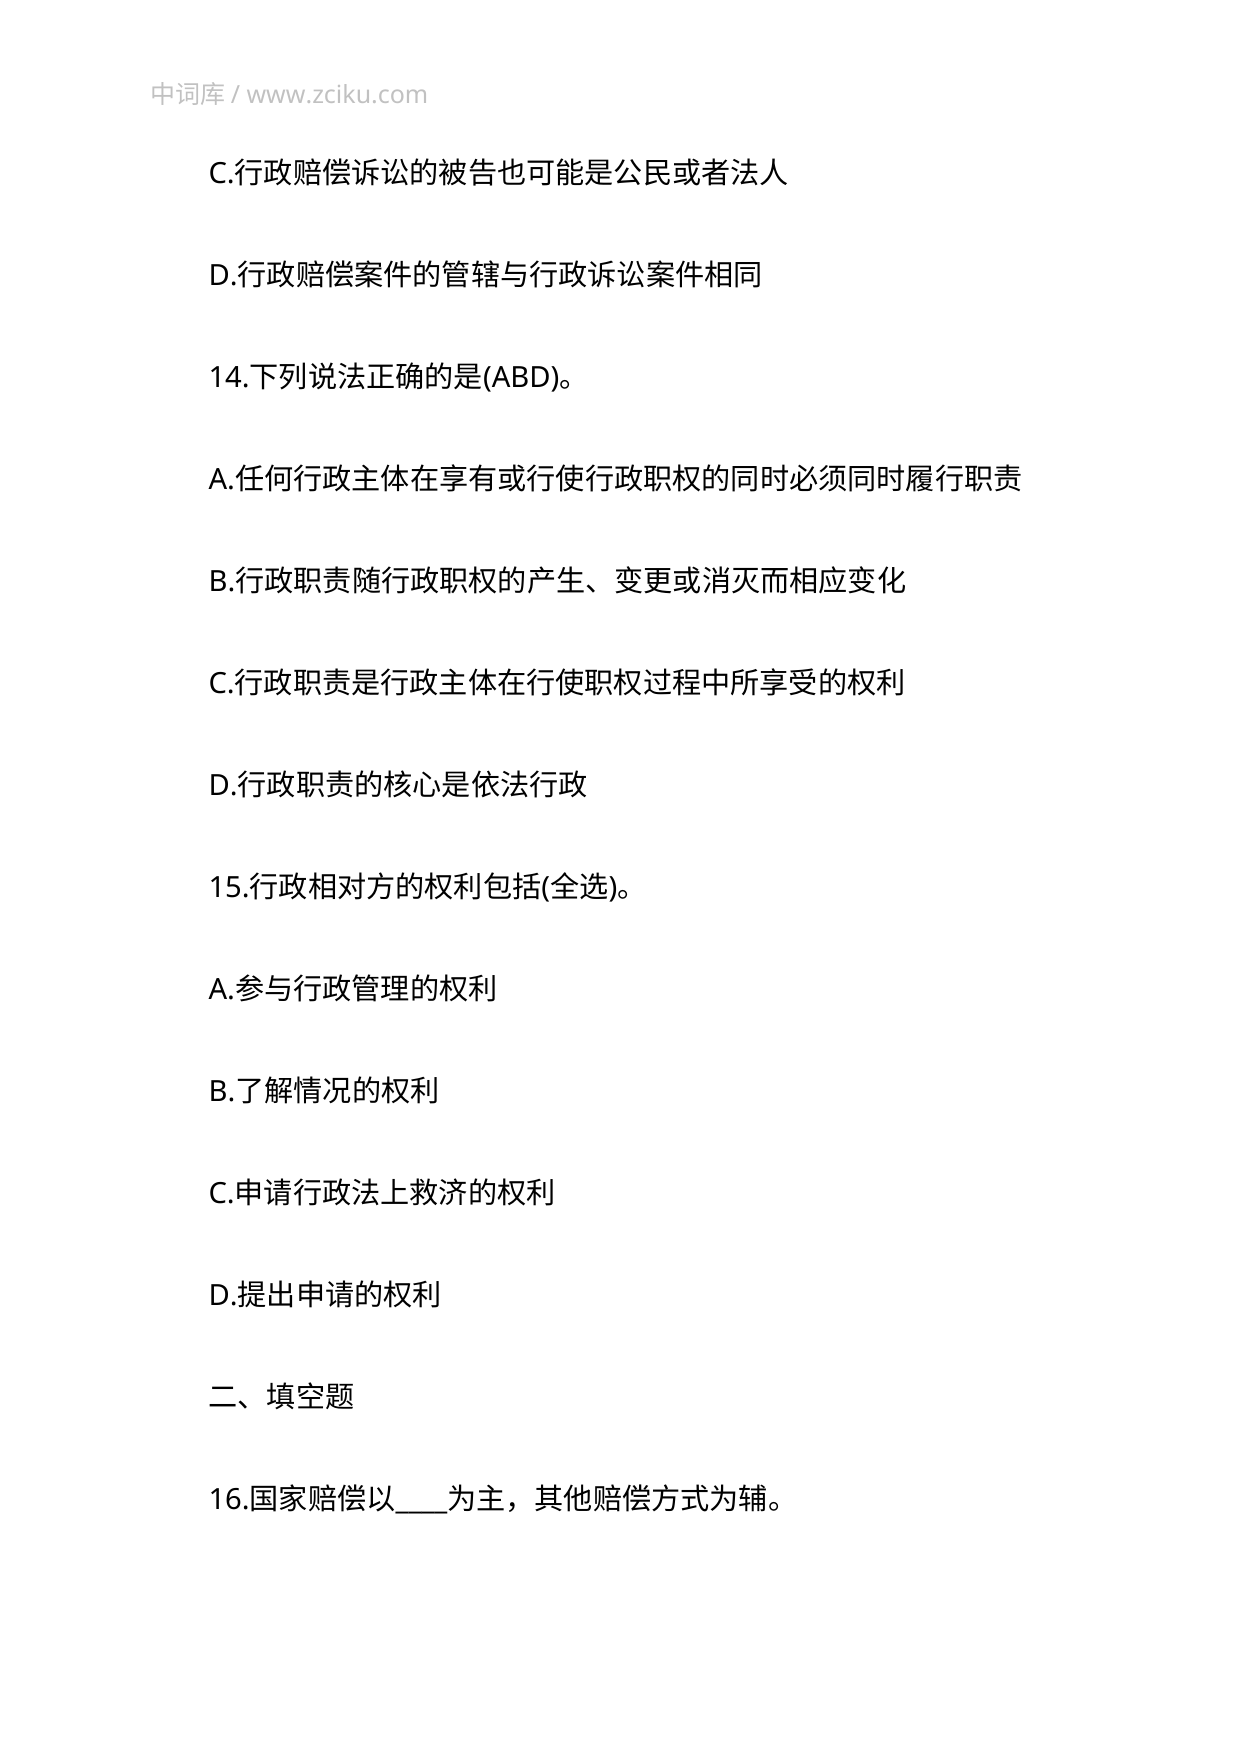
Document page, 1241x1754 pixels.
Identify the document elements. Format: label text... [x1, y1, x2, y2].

text A.参与行政管理的权利 [150, 966, 1090, 1008]
text C.申请行政法上救济的权利 [150, 1170, 1090, 1212]
text D.行政赔偿案件的管辖与行政诉讼案件相同 [150, 252, 1090, 294]
text A.任何行政主体在享有或行使行政职权的同时必须同时履行职责 [150, 456, 1090, 498]
text B.行政职责随行政职权的产生、变更或消灭而相应变化 [150, 558, 1090, 600]
text B.了解情况的权利 [150, 1068, 1090, 1110]
text 14.下列说法正确的是(ABD)。 [150, 354, 1090, 396]
text 15.行政相对方的权利包括(全选)。 [150, 864, 1090, 906]
text C.行政赔偿诉讼的被告也可能是公民或者法人 [150, 150, 1090, 192]
text 二、填空题 [150, 1374, 1090, 1416]
text C.行政职责是行政主体在行使职权过程中所享受的权利 [150, 660, 1090, 702]
text 16.国家赔偿以____为主，其他赔偿方式为辅。 [150, 1476, 1090, 1518]
text D.行政职责的核心是依法行政 [150, 762, 1090, 804]
text D.提出申请的权利 [150, 1272, 1090, 1314]
